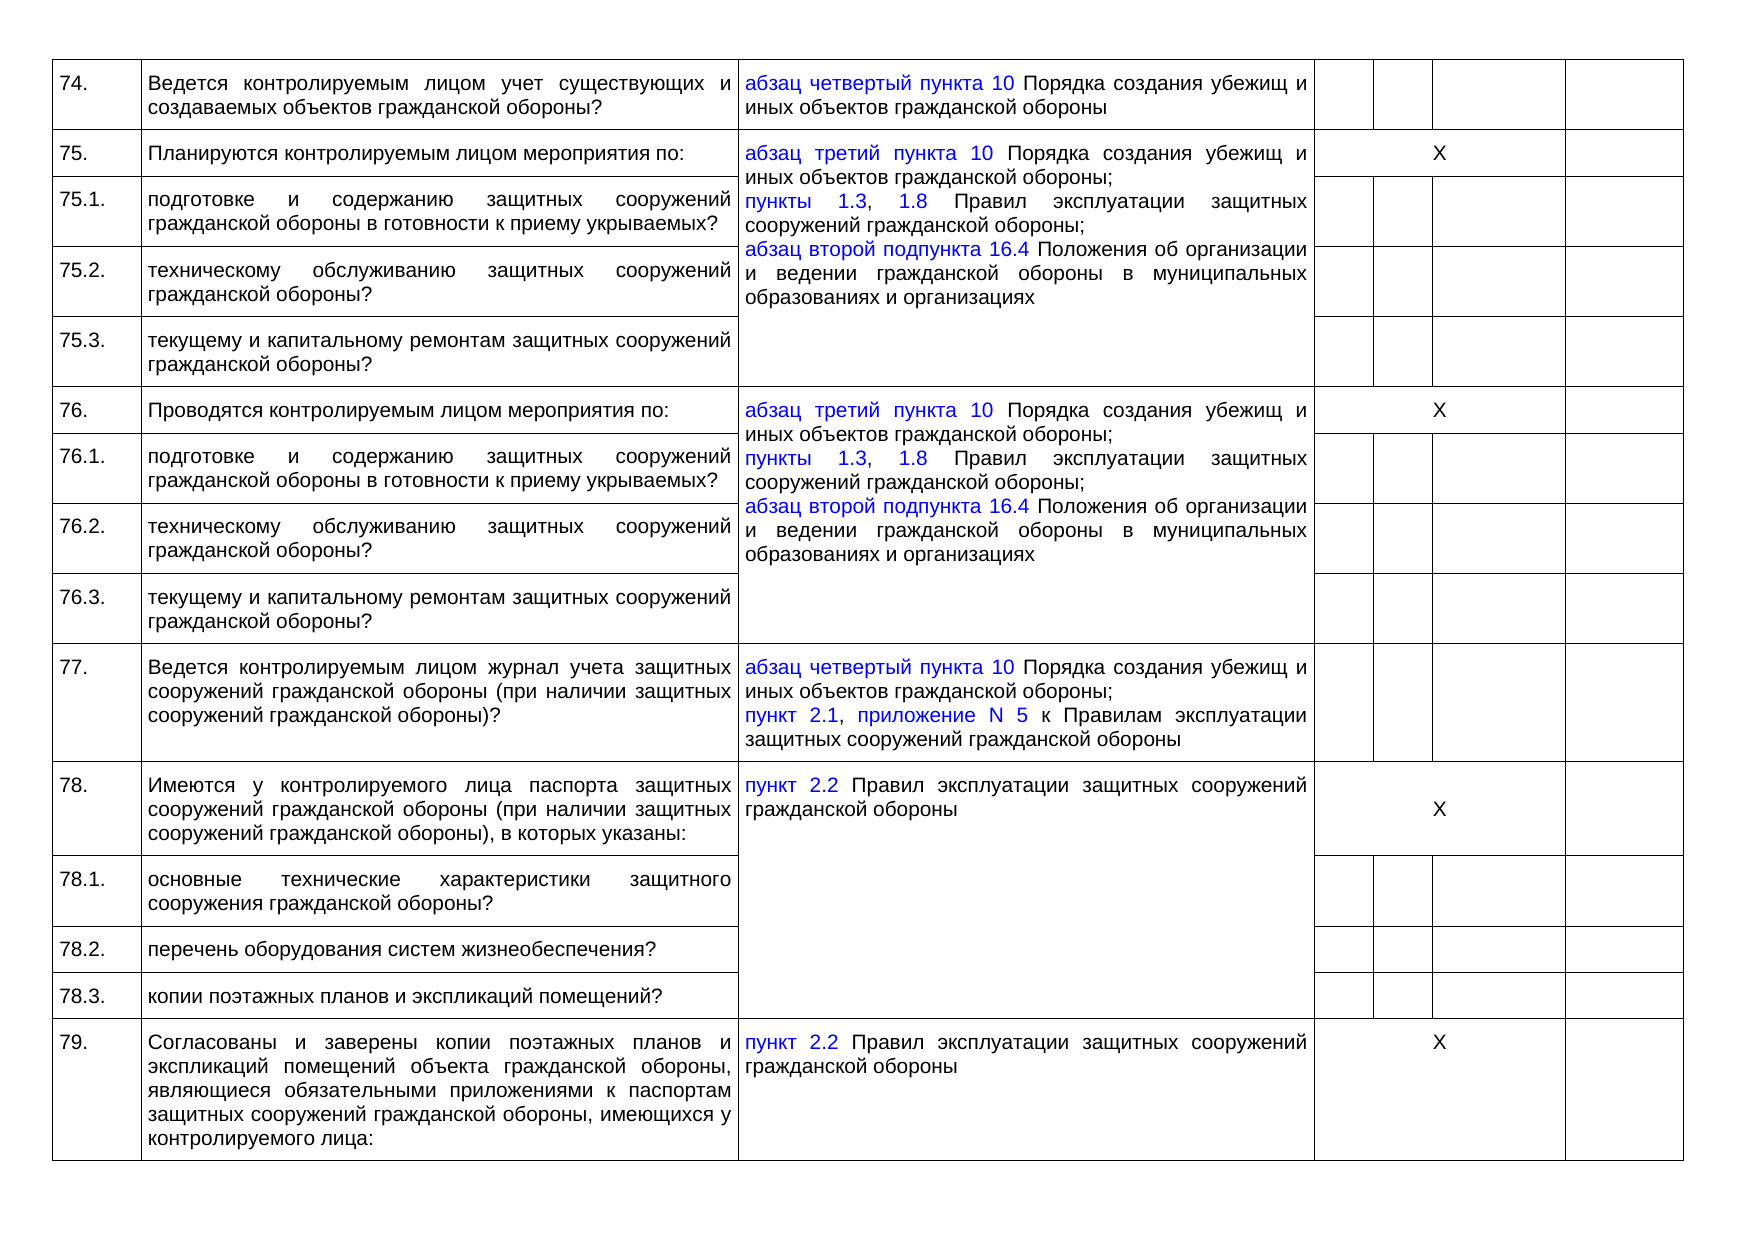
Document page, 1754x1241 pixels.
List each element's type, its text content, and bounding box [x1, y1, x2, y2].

table_cell [1566, 927, 1683, 972]
table_cell 76.3. [53, 574, 141, 643]
table_cell пункт 2.2 Правил эксплуатации защитных сооружений гражданской обороны [739, 762, 1314, 1018]
table_cell [1315, 574, 1373, 643]
table_cell [1433, 60, 1565, 129]
table_cell [1566, 762, 1683, 855]
table_cell [1433, 644, 1565, 761]
table_cell [1374, 60, 1432, 129]
table_cell техническому обслуживанию защитных сооружений гражданской обороны? [142, 247, 738, 316]
table_cell Согласованы и заверены копии поэтажных планов и экспликаций помещений объекта гражданской обороны, являющиеся обязательными приложениями к паспортам защитных сооружений гражданской обороны, имеющихся у контролируемого лица: [142, 1019, 738, 1160]
table_cell [1566, 434, 1683, 503]
table_cell Ведется контролируемым лицом журнал учета защитных сооружений гражданской обороны (при наличии защитных сооружений гражданской обороны)? [142, 644, 738, 761]
table_cell [1566, 644, 1683, 761]
table_cell [1315, 247, 1373, 316]
table_cell [1374, 434, 1432, 503]
table_cell [1374, 856, 1432, 926]
table_cell основные технические характеристики защитного сооружения гражданской обороны? [142, 856, 738, 926]
table_cell [1315, 856, 1373, 926]
table_cell 77. [53, 644, 141, 761]
table_cell 75.1. [53, 177, 141, 246]
table_cell [1433, 177, 1565, 246]
table_cell Имеются у контролируемого лица паспорта защитных сооружений гражданской обороны (при наличии защитных сооружений гражданской обороны), в которых указаны: [142, 762, 738, 855]
table_cell [1566, 317, 1683, 386]
table_cell [1374, 247, 1432, 316]
table_cell 75. [53, 130, 141, 176]
table_cell [1315, 973, 1373, 1018]
table_cell [1374, 504, 1432, 573]
table_cell [1566, 387, 1683, 432]
table_cell абзац третий пункта 10 Порядка создания убежищ и иных объектов гражданской обороны; пункты 1.3, 1.8 Правил эксплуатации защитных сооружений гражданской обороны; абзац второй подпункта 16.4 Положения об организации и ведении гражданской обороны в муниципальных образованиях и организациях [739, 130, 1314, 386]
table_cell [1433, 856, 1565, 926]
table_cell [1433, 574, 1565, 643]
table_cell 75.3. [53, 317, 141, 386]
table_cell копии поэтажных планов и экспликаций помещений? [142, 973, 738, 1018]
table_cell 79. [53, 1019, 141, 1160]
table_cell [1374, 644, 1432, 761]
table_cell [1566, 574, 1683, 643]
table_cell 76. [53, 387, 141, 432]
table_cell X [1315, 387, 1565, 432]
table_cell 78.1. [53, 856, 141, 926]
table_cell Планируются контролируемым лицом мероприятия по: [142, 130, 738, 176]
table_cell 78.2. [53, 927, 141, 972]
table_cell X [1315, 1019, 1565, 1160]
table_cell [1566, 973, 1683, 1018]
table_cell [1374, 317, 1432, 386]
table_cell [1315, 644, 1373, 761]
table_cell абзац третий пункта 10 Порядка создания убежищ и иных объектов гражданской обороны; пункты 1.3, 1.8 Правил эксплуатации защитных сооружений гражданской обороны; абзац второй подпункта 16.4 Положения об организации и ведении гражданской обороны в муниципальных образованиях и организациях [739, 387, 1314, 643]
table_cell Ведется контролируемым лицом учет существующих и создаваемых объектов гражданской обороны? [142, 60, 738, 129]
table_cell 78. [53, 762, 141, 855]
table_cell 76.1. [53, 434, 141, 503]
table_cell [1315, 177, 1373, 246]
table_cell техническому обслуживанию защитных сооружений гражданской обороны? [142, 504, 738, 573]
table_cell [1566, 247, 1683, 316]
table_cell [1315, 317, 1373, 386]
table_cell [1315, 60, 1373, 129]
table_cell [1315, 927, 1373, 972]
table_cell 74. [53, 60, 141, 129]
table_cell абзац четвертый пункта 10 Порядка создания убежищ и иных объектов гражданской обороны [739, 60, 1314, 129]
table_cell [1566, 60, 1683, 129]
table_cell абзац четвертый пункта 10 Порядка создания убежищ и иных объектов гражданской обороны; пункт 2.1, приложение N 5 к Правилам эксплуатации защитных сооружений гражданской обороны [739, 644, 1314, 761]
table_cell X [1315, 130, 1565, 176]
table_cell [1374, 927, 1432, 972]
table_cell [1566, 856, 1683, 926]
table_cell 78.3. [53, 973, 141, 1018]
table_cell текущему и капитальному ремонтам защитных сооружений гражданской обороны? [142, 317, 738, 386]
table_cell [1566, 1019, 1683, 1160]
table_cell [1374, 973, 1432, 1018]
table_cell [1374, 177, 1432, 246]
table_cell перечень оборудования систем жизнеобеспечения? [142, 927, 738, 972]
table_cell текущему и капитальному ремонтам защитных сооружений гражданской обороны? [142, 574, 738, 643]
table_cell 76.2. [53, 504, 141, 573]
table_cell [1433, 434, 1565, 503]
table_cell [1566, 504, 1683, 573]
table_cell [739, 1019, 1314, 1160]
table_cell [1433, 317, 1565, 386]
table_cell [1433, 504, 1565, 573]
table_cell [1566, 130, 1683, 176]
table_cell [1374, 574, 1432, 643]
table_cell 75.2. [53, 247, 141, 316]
table_cell [1315, 434, 1373, 503]
table_cell [1566, 177, 1683, 246]
table_cell подготовке и содержанию защитных сооружений гражданской обороны в готовности к приему укрываемых? [142, 177, 738, 246]
table_cell [1315, 504, 1373, 573]
table_cell [1433, 927, 1565, 972]
table_cell Проводятся контролируемым лицом мероприятия по: [142, 387, 738, 432]
table_cell [1433, 247, 1565, 316]
table_cell [1433, 973, 1565, 1018]
table_cell подготовке и содержанию защитных сооружений гражданской обороны в готовности к приему укрываемых? [142, 434, 738, 503]
table_cell X [1315, 762, 1565, 855]
